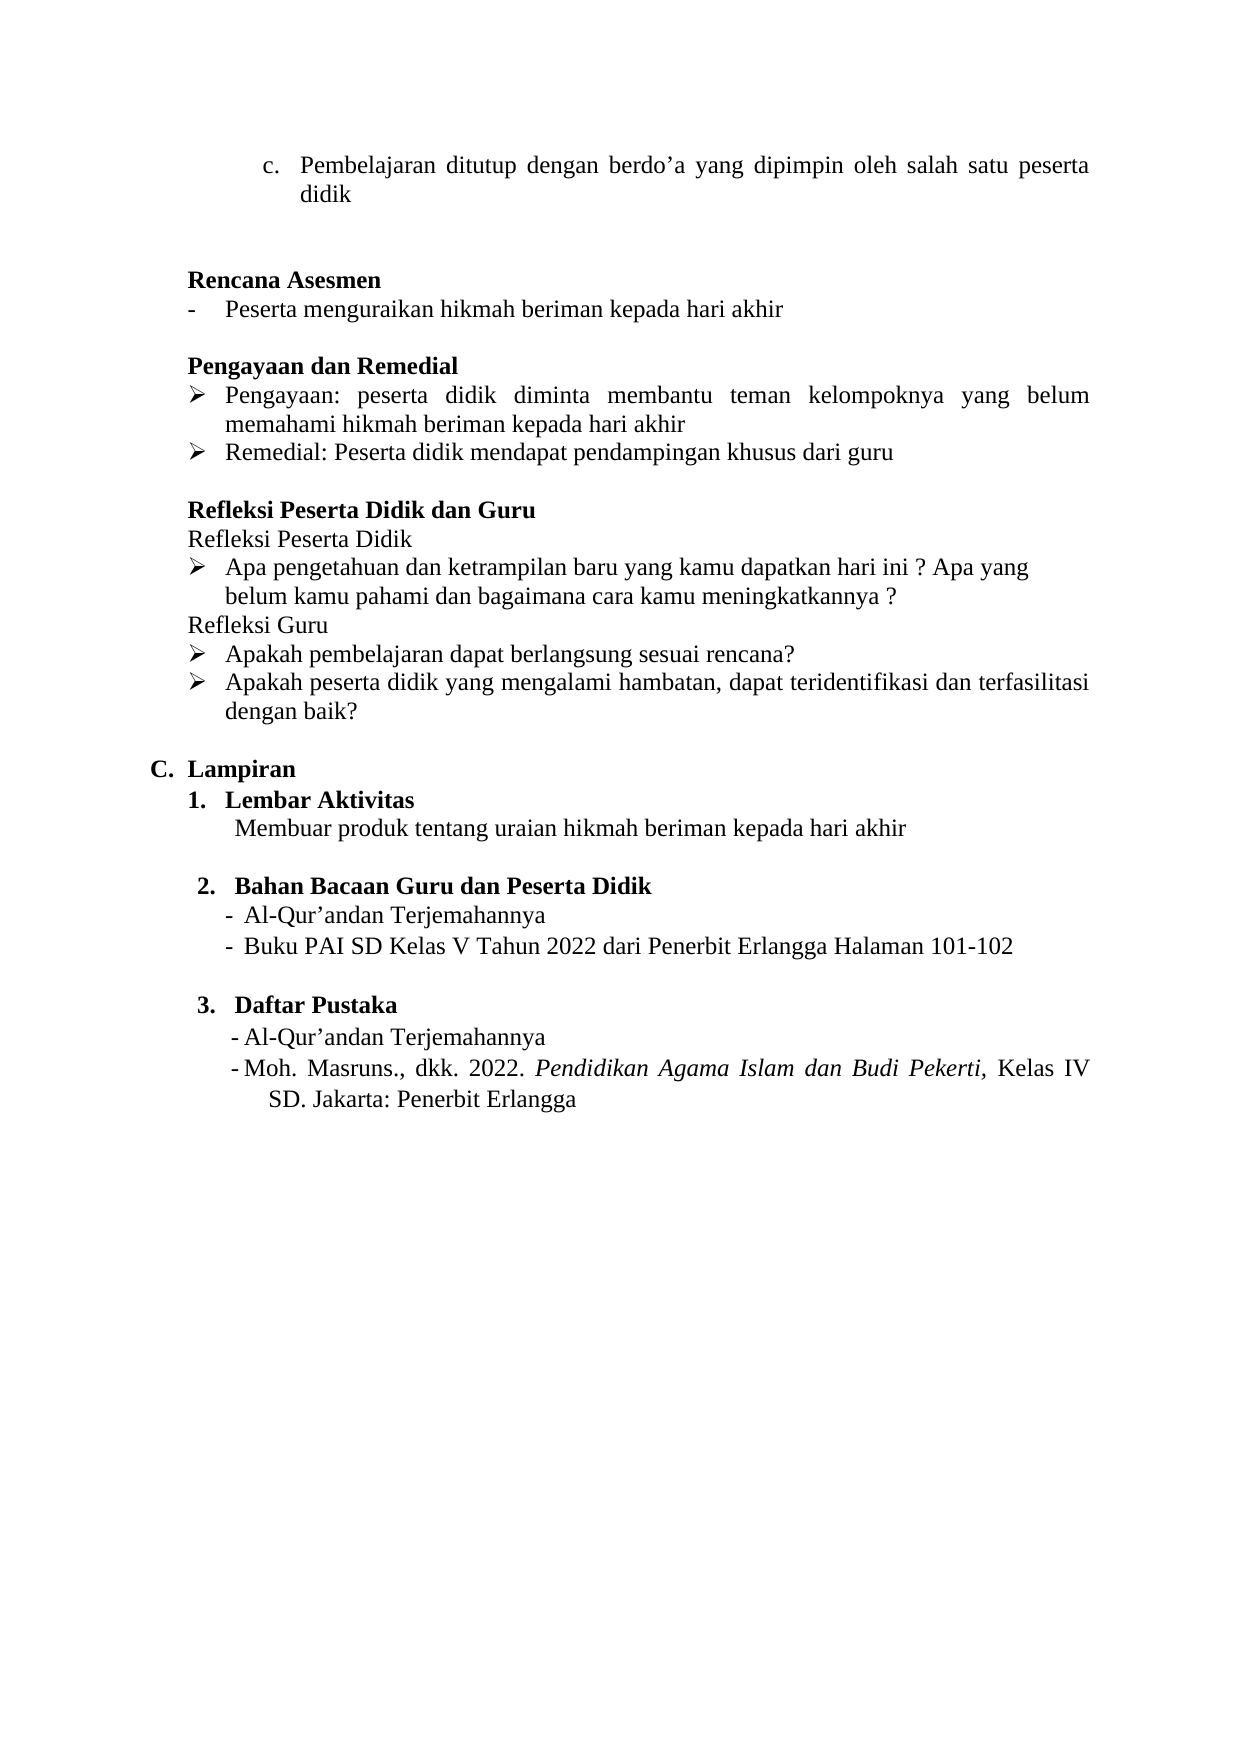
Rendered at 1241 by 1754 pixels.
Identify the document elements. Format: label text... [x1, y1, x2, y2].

list Lembar Aktivitas [187, 785, 1090, 813]
list Daftar Pustaka [197, 991, 1090, 1019]
list Apakah pembelajaran dapat berlangsung sesuai rencana? [187, 639, 1090, 667]
list Remedial: Peserta didik mendapat pendampingan khusus dari guru [187, 437, 1090, 466]
list Apakah peserta didik yang mengalami hambatan, dapat teridentifikasi dan terfasilitasi dengan baik? [187, 667, 1090, 725]
list Membuar produk tentang uraian hikmah beriman kepada hari akhir [234, 813, 1090, 842]
list Pengayaan: peserta didik diminta membantu teman kelompoknya yang belum memahami hikmah beriman kepada hari akhir [187, 380, 1090, 437]
list Al-Qur’andan Terjemahannya [231, 1022, 1090, 1050]
list Rencana Asesmen [187, 265, 1090, 294]
list Lampiran [150, 754, 1090, 782]
list Refleksi Peserta Didik dan Guru [187, 495, 1090, 524]
list Refleksi Guru [187, 610, 1090, 639]
list Apa pengetahuan dan ketrampilan baru yang kamu dapatkan hari ini ? Apa yang belum kamu pahami dan bagaimana cara kamu meningkatkannya ? [187, 552, 1090, 610]
list Pembelajaran ditutup dengan berdo’a yang dipimpin oleh salah satu peserta didik [262, 150, 1090, 207]
list Al-Qur’andan Terjemahannya [225, 900, 1090, 928]
list Bahan Bacaan Guru dan Peserta Didik [197, 871, 1090, 900]
list Peserta menguraikan hikmah beriman kepada hari akhir [187, 294, 1090, 322]
list Moh. Masruns., dkk. 2022. Pendidikan Agama Islam dan Budi Pekerti, Kelas IV SD. Jakarta: Penerbit Erlangga [231, 1053, 1090, 1112]
list Pengayaan dan Remedial [187, 351, 1090, 380]
list Buku PAI SD Kelas V Tahun 2022 dari Penerbit Erlangga Halaman 101-102 [225, 931, 1090, 959]
list Refleksi Peserta Didik [187, 524, 1090, 552]
